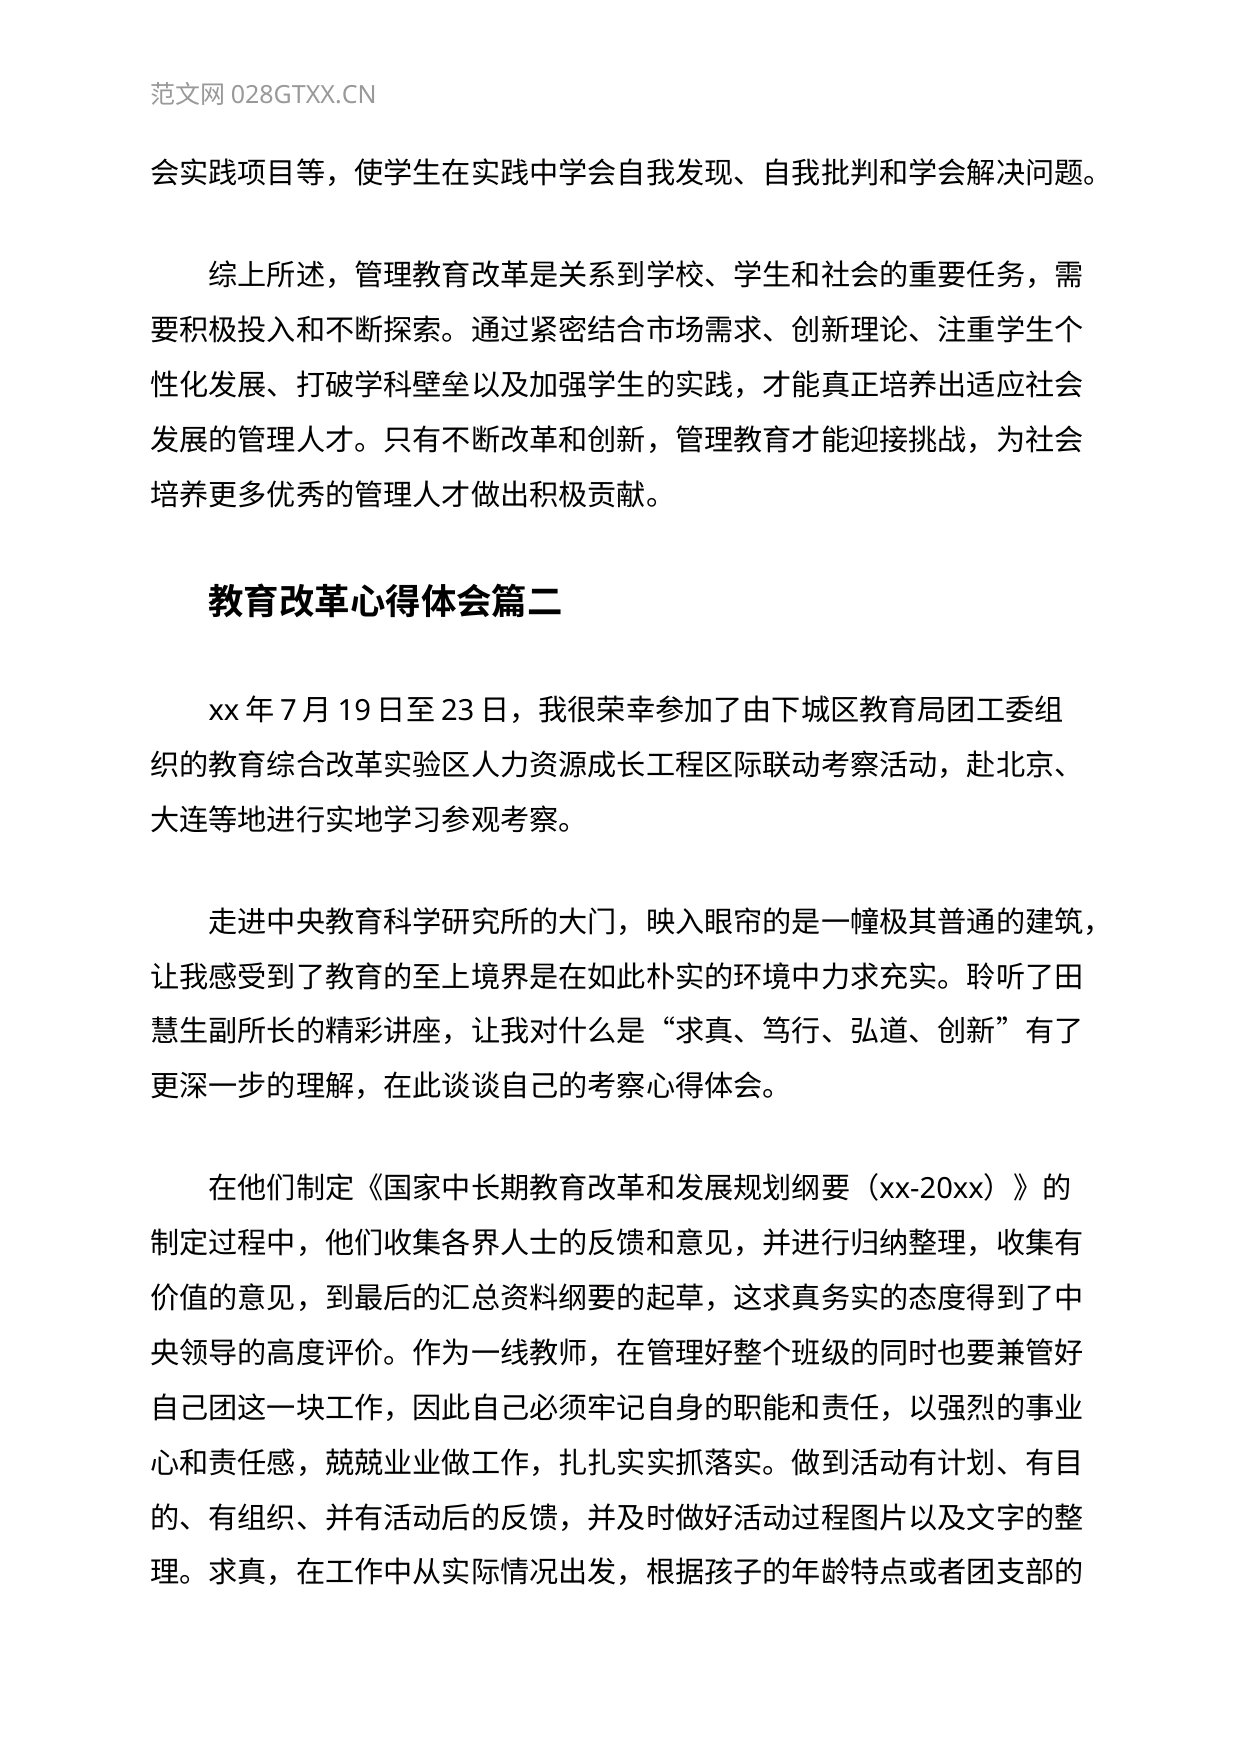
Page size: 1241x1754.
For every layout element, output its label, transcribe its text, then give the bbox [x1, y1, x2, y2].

text xx年7月19日至23日，我很荣幸参加了由下城区教育局团工委组织的教育综合改革实验区人力资源成长工程区际联动考察活动，赴北京、大连等地进行实地学习参观考察。 [150, 687, 1090, 839]
text 综上所述，管理教育改革是关系到学校、学生和社会的重要任务，需要积极投入和不断探索。通过紧密结合市场需求、创新理论、注重学生个性化发展、打破学科壁垒以及加强学生的实践，才能真正培养出适应社会发展的管理人才。只有不断改革和创新，管理教育才能迎接挑战，为社会培养更多优秀的管理人才做出积极贡献。 [150, 252, 1090, 514]
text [150, 1165, 1090, 1591]
text 走进中央教育科学研究所的大门，映入眼帘的是一幢极其普通的建筑，让我感受到了教育的至上境界是在如此朴实的环境中力求充实。聆听了田慧生副所长的精彩讲座，让我对什么是“求真、笃行、弘道、创新”有了更深一步的理解，在此谈谈自己的考察心得体会。 [150, 898, 1090, 1105]
text 教育改革心得体会篇二 [150, 573, 1090, 624]
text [150, 150, 1090, 192]
